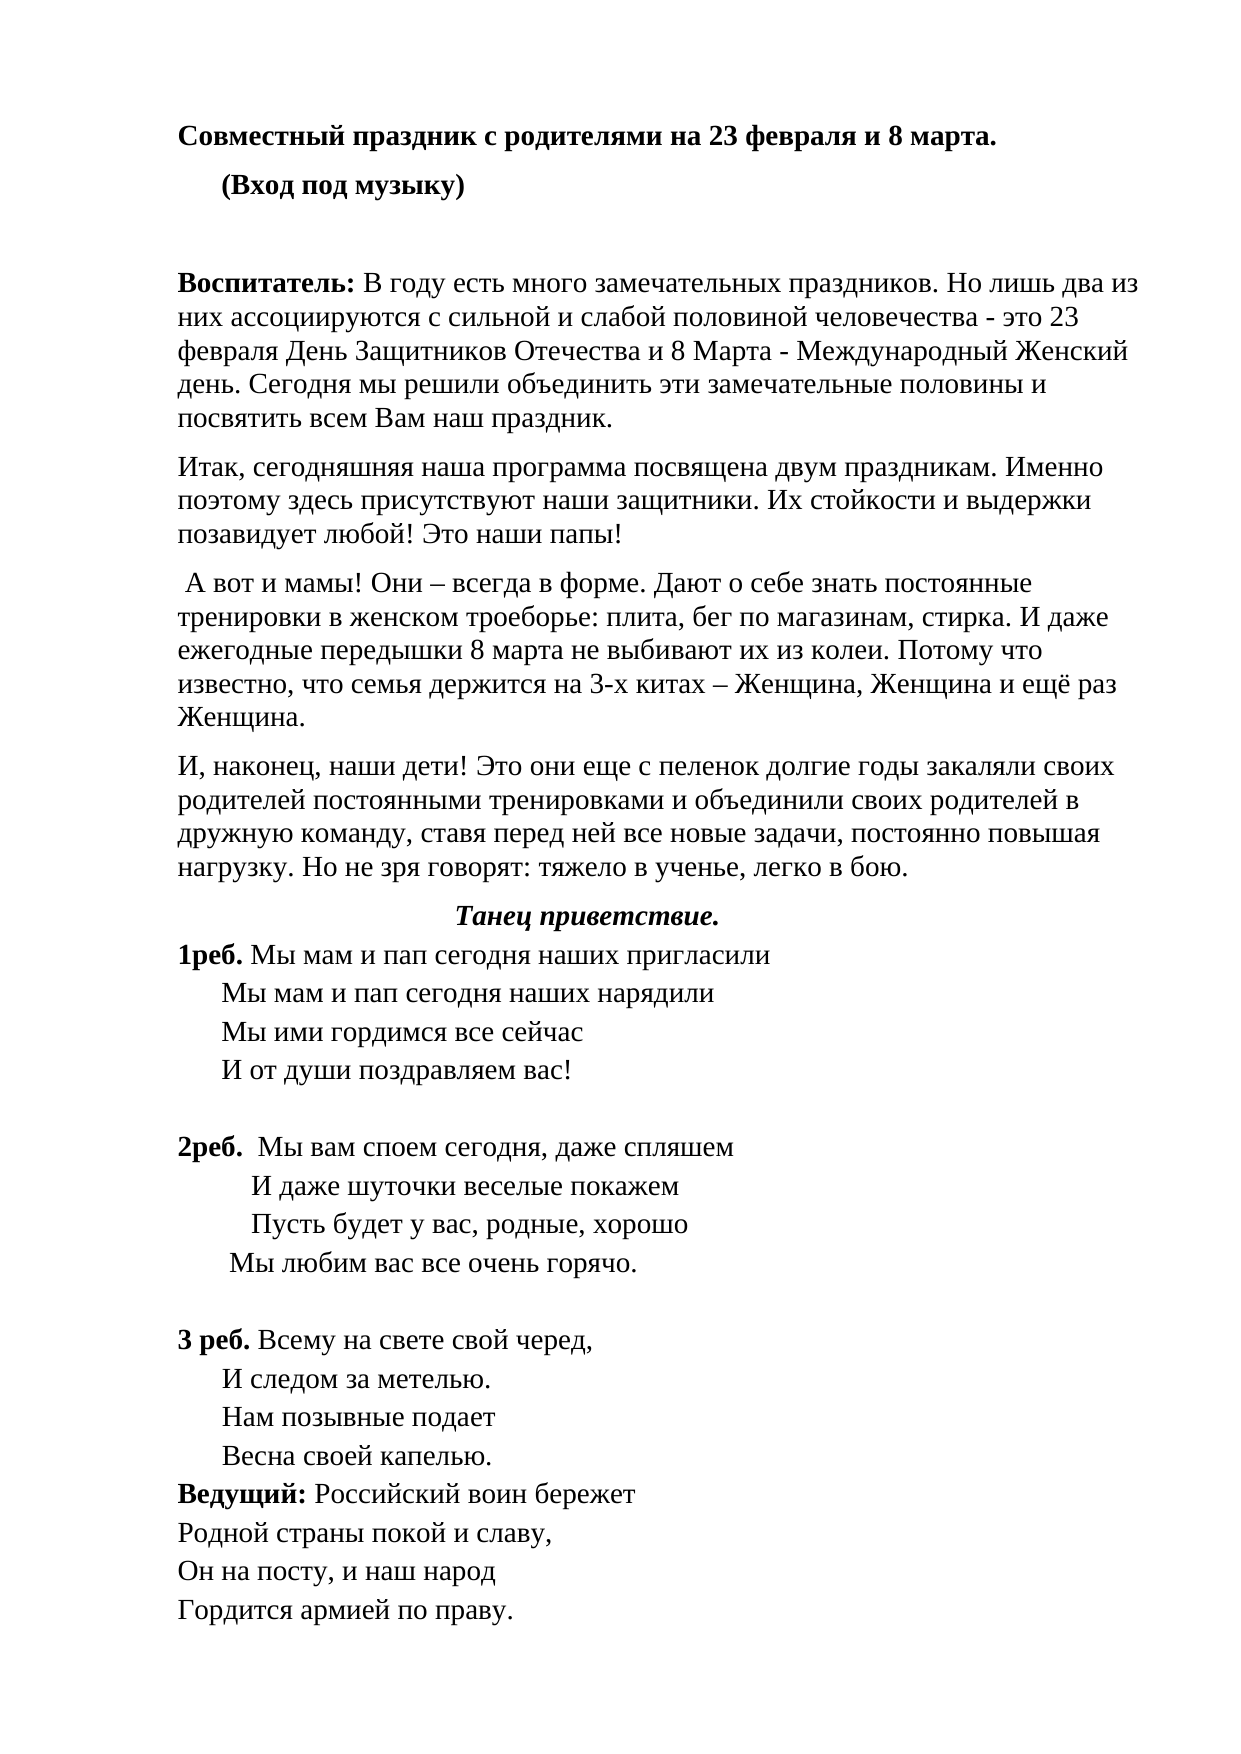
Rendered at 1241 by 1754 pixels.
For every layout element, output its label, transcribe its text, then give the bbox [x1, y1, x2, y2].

text Танец приветствие. [177, 898, 1152, 932]
text И даже шуточки веселые покажем [222, 1168, 1152, 1202]
text А вот и мамы! Они – всегда в форме. Дают о себе знать постоянные тренировки в женском троеборье: плита, бег по магазинам, стирка. И даже ежегодные передышки 8 марта не выбивают их из колеи. Потому что известно, что семья держится на 3-х китах – Женщина, Женщина и ещё раз Женщина. [177, 565, 1152, 733]
text Гордится армией по праву. [177, 1592, 1152, 1626]
text Воспитатель: В году есть много замечательных праздников. Но лишь два из них ассоциируются с сильной и слабой половиной человечества - это 23 февраля День Защитников Отечества и 8 Марта - Международный Женский день. Сегодня мы решили объединить эти замечательные половины и посвятить всем Вам наш праздник. [177, 266, 1152, 433]
text Мы ими гордимся все сейчас [177, 1014, 1152, 1047]
text И от души поздравляем вас! [177, 1052, 1152, 1086]
text Ведущий: Российский воин бережет [177, 1476, 1152, 1510]
text 2реб. Мы вам споем сегодня, даже спляшем [177, 1129, 1152, 1163]
text Мы мам и пап сегодня наших нарядили [177, 975, 1152, 1009]
text Мы любим вас все очень горячо. [222, 1245, 1152, 1279]
text (Вход под музыку) [177, 167, 1152, 201]
text Пусть будет у вас, родные, хорошо [222, 1207, 1152, 1240]
text 3 реб. Всему на свете свой черед, [177, 1322, 1152, 1356]
text И, наконец, наши дети! Это они еще с пеленок долгие годы закаляли своих родителей постоянными тренировками и объединили своих родителей в дружную команду, ставя перед ней все новые задачи, постоянно повышая нагрузку. Но не зря говорят: тяжело в ученье, легко в бою. [177, 748, 1152, 883]
text Он на посту, и наш народ [177, 1553, 1152, 1587]
text Родной страны покой и славу, [177, 1515, 1152, 1548]
text Весна своей капелью. [222, 1438, 1152, 1471]
text И следом за метелью. [222, 1361, 1152, 1394]
text Итак, сегодняшняя наша программа посвящена двум праздникам. Именно поэтому здесь присутствуют наши защитники. Их стойкости и выдержки позавидует любой! Это наши папы! [177, 449, 1152, 549]
text Совместный праздник с родителями на 23 февраля и 8 марта. [177, 118, 1152, 152]
text Нам позывные подает [222, 1399, 1152, 1433]
text 1реб. Мы мам и пап сегодня наших пригласили [177, 937, 1152, 970]
